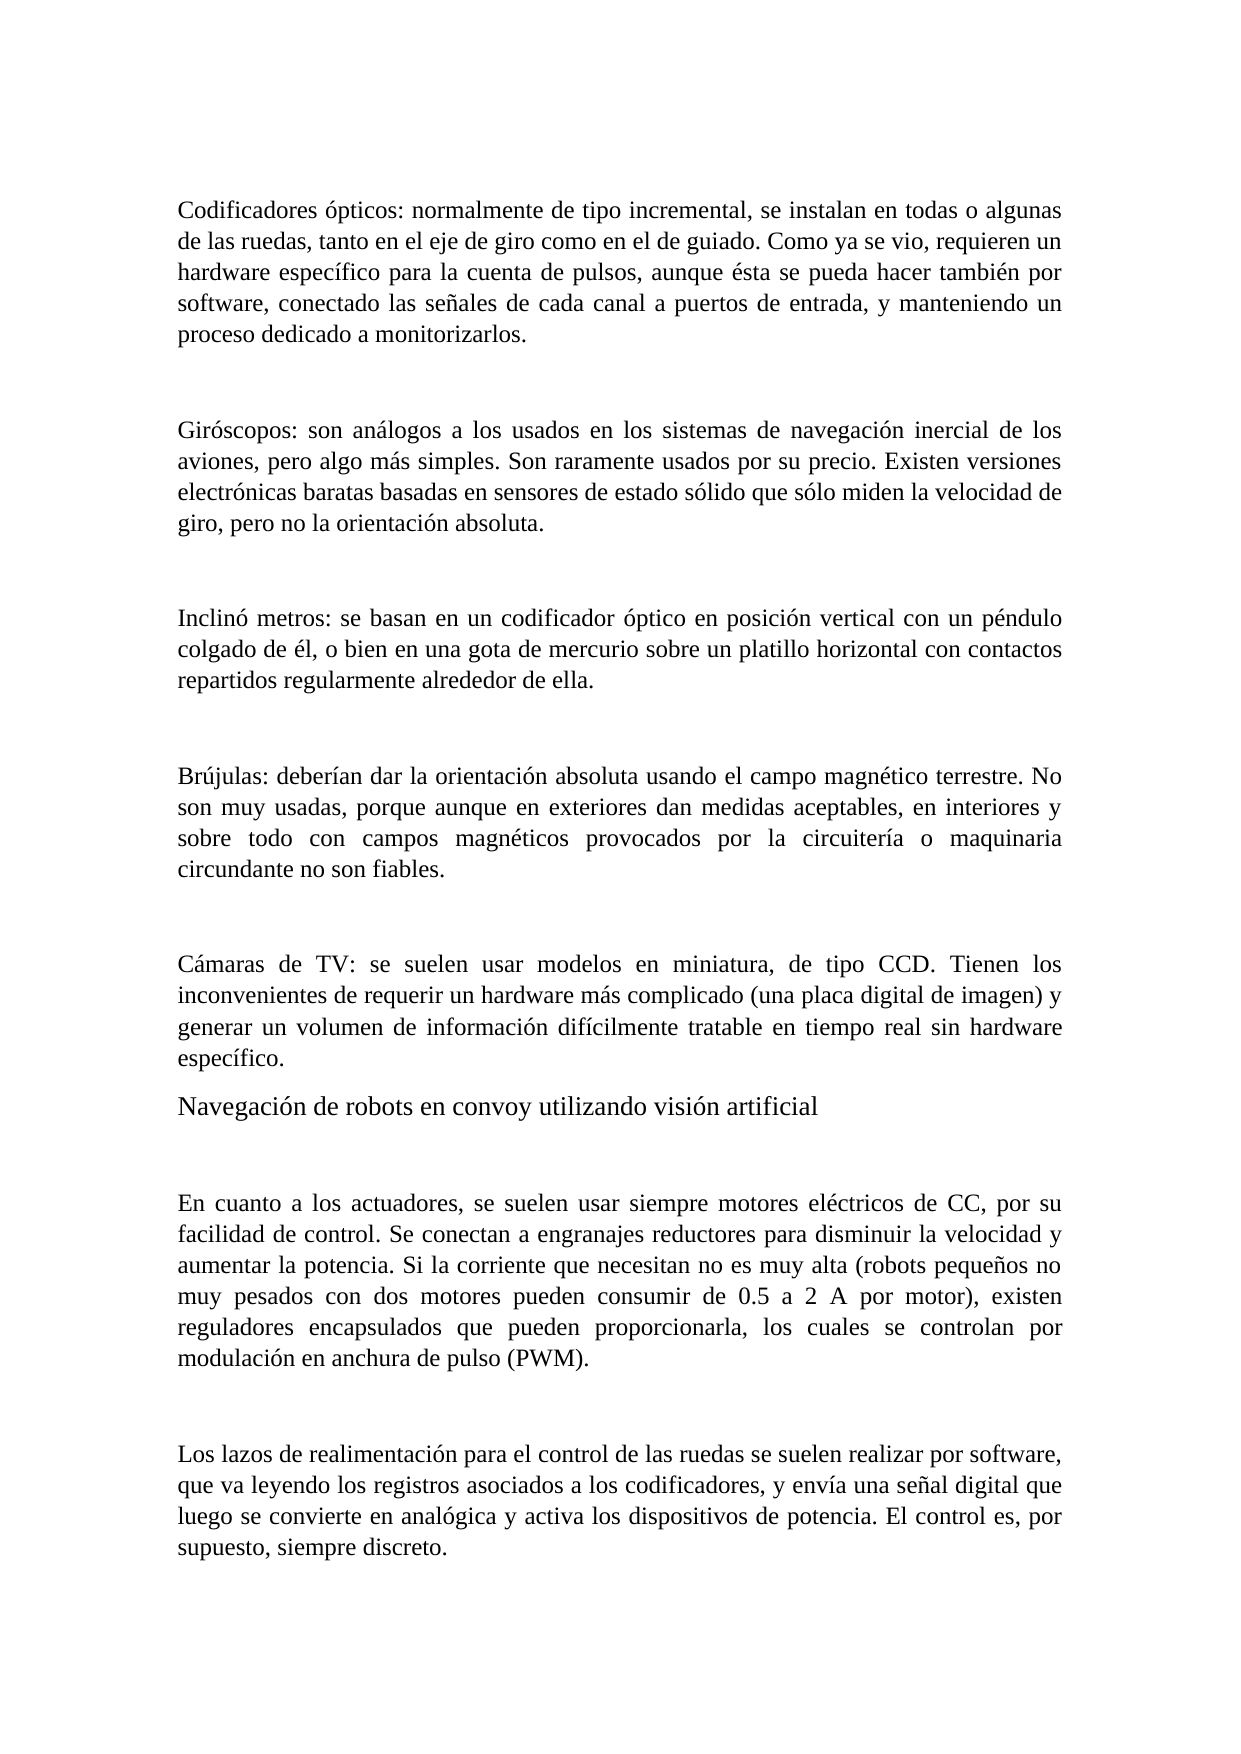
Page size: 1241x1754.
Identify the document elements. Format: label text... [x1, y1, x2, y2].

text Navegación de robots en convoy utilizando visión artificial [177, 1090, 1063, 1121]
text Brújulas: deberían dar la orientación absoluta usando el campo magnético terrestre. No son muy usadas, porque aunque en exteriores dan medidas aceptables, en interiores y sobre todo con campos magnéticos provocados por la circuitería o maquinaria circundante no son fiables. [177, 761, 1063, 883]
text En cuanto a los actuadores, se suelen usar siempre motores eléctricos de CC, por su facilidad de control. Se conectan a engranajes reductores para disminuir la velocidad y aumentar la potencia. Si la corriente que necesitan no es muy alta (robots pequeños no muy pesados con dos motores pueden consumir de 0.5 a 2 A por motor), existen reguladores encapsulados que pueden proporcionarla, los cuales se controlan por modulación en anchura de pulso (PWM). [177, 1188, 1063, 1372]
text Cámaras de TV: se suelen usar modelos en miniatura, de tipo CCD. Tienen los inconvenientes de requerir un hardware más complicado (una placa digital de imagen) y generar un volumen de información difícilmente tratable en tiempo real sin hardware específico. [177, 949, 1063, 1071]
text Giróscopos: son análogos a los usados en los sistemas de navegación inercial de los aviones, pero algo más simples. Son raramente usados por su precio. Existen versiones electrónicas baratas basadas en sensores de estado sólido que sólo miden la velocidad de giro, pero no la orientación absoluta. [177, 415, 1063, 537]
text Inclinó metros: se basan en un codificador óptico en posición vertical con un péndulo colgado de él, o bien en una gota de mercurio sobre un platillo horizontal con contactos repartidos regularmente alrededor de ella. [177, 603, 1063, 694]
text Los lazos de realimentación para el control de las ruedas se suelen realizar por software, que va leyendo los registros asociados a los codificadores, y envía una señal digital que luego se convierte en analógica y activa los dispositivos de potencia. El control es, por supuesto, siempre discreto. [177, 1439, 1063, 1561]
text Codificadores ópticos: normalmente de tipo incremental, se instalan en todas o algunas de las ruedas, tanto en el eje de giro como en el de guiado. Como ya se vio, requieren un hardware específico para la cuenta de pulsos, aunque ésta se pueda hacer también por software, conectado las señales de cada canal a puertos de entrada, y manteniendo un proceso dedicado a monitorizarlos. [177, 195, 1063, 348]
